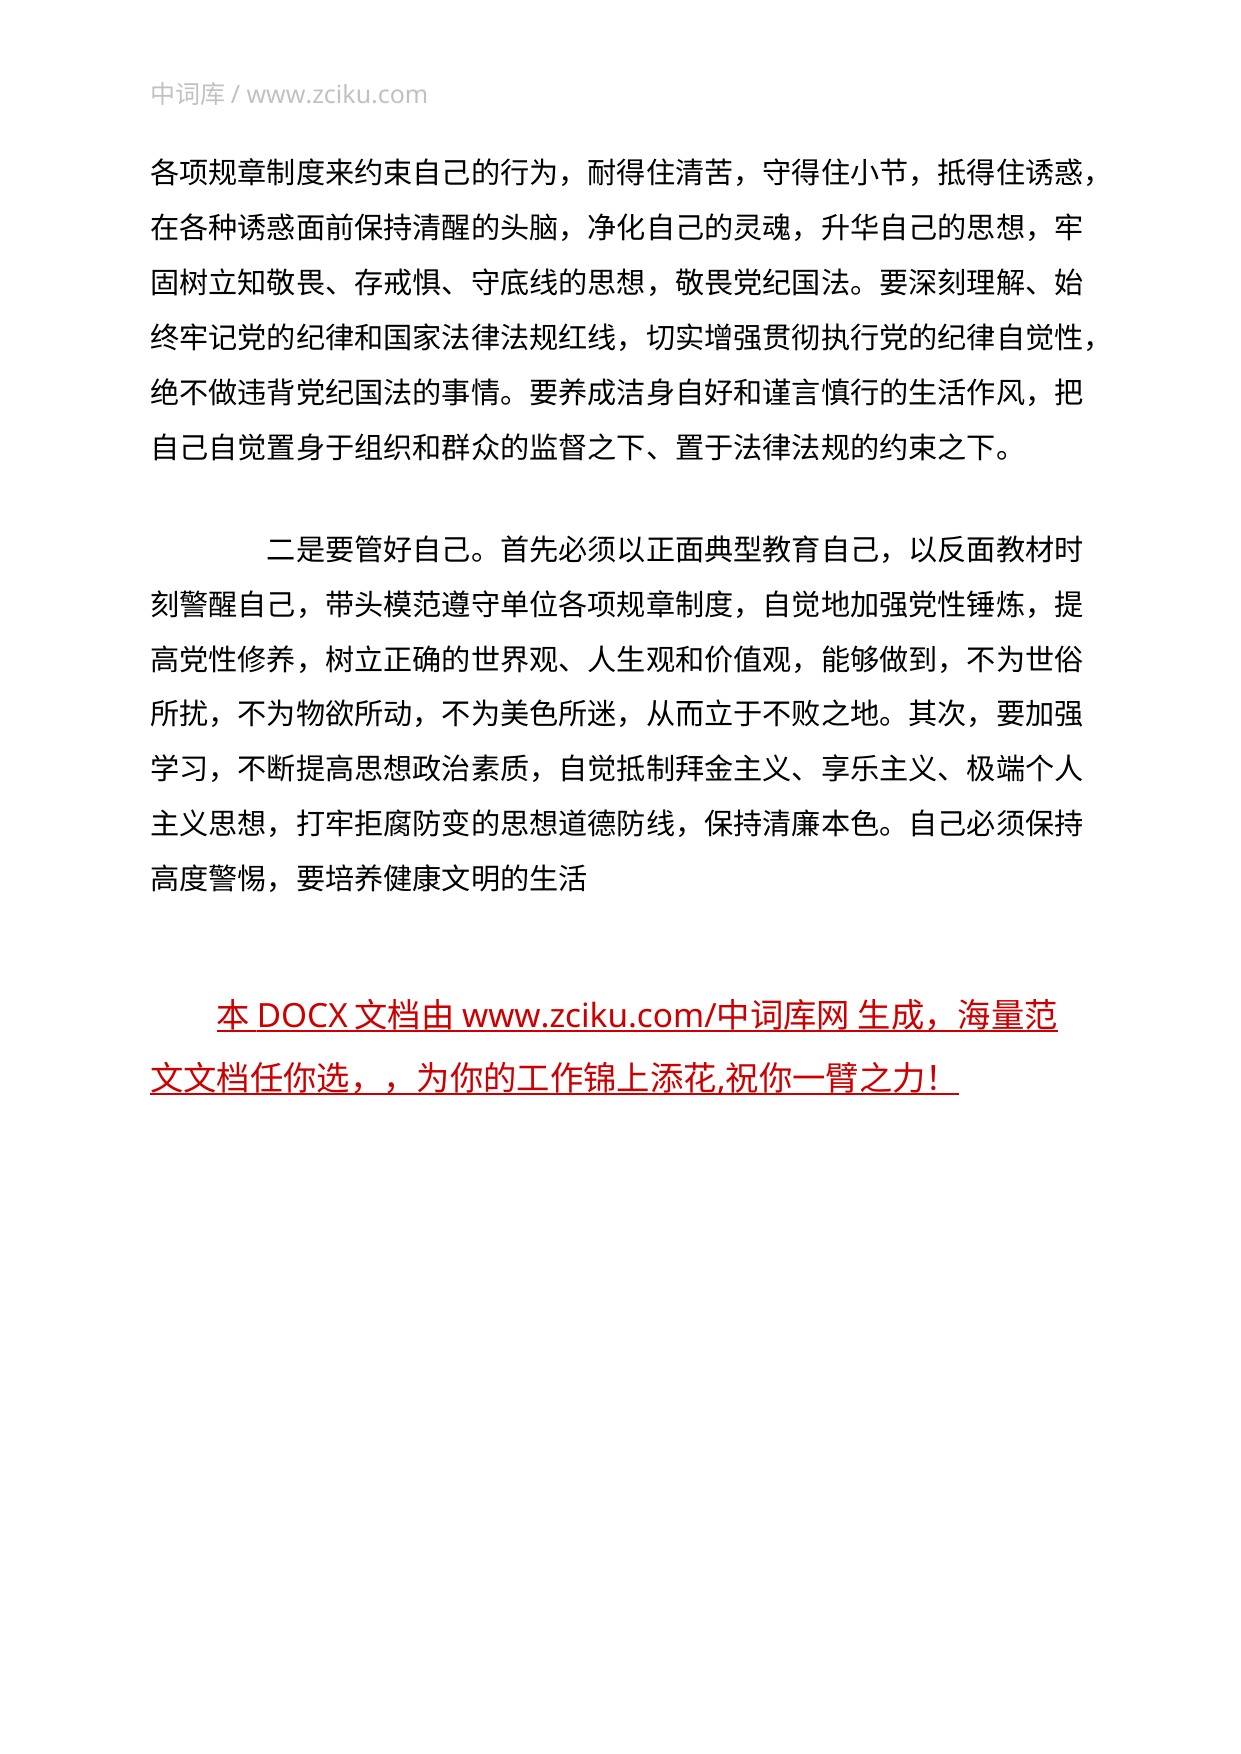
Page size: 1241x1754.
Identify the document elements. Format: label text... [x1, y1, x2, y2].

text 二是要管好自己。首先必须以正面典型教育自己，以反面教材时刻警醒自己，带头模范遵守单位各项规章制度，自觉地加强党性锤炼，提高党性修养，树立正确的世界观、人生观和价值观，能够做到，不为世俗所扰，不为物欲所动，不为美色所迷，从而立于不败之地。其次，要加强学习，不断提高思想政治素质，自觉抵制拜金主义、享乐主义、极端个人主义思想，打牢拒腐防变的思想道德防线，保持清廉本色。自己必须保持高度警惕，要培养健康文明的生活 [150, 526, 1090, 898]
text 本DOCX文档由 www.zciku.com/中词库网 生成，海量范文文档任你选，，为你的工作锦上添花,祝你一臂之力！ [150, 989, 1090, 1100]
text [150, 150, 1090, 467]
